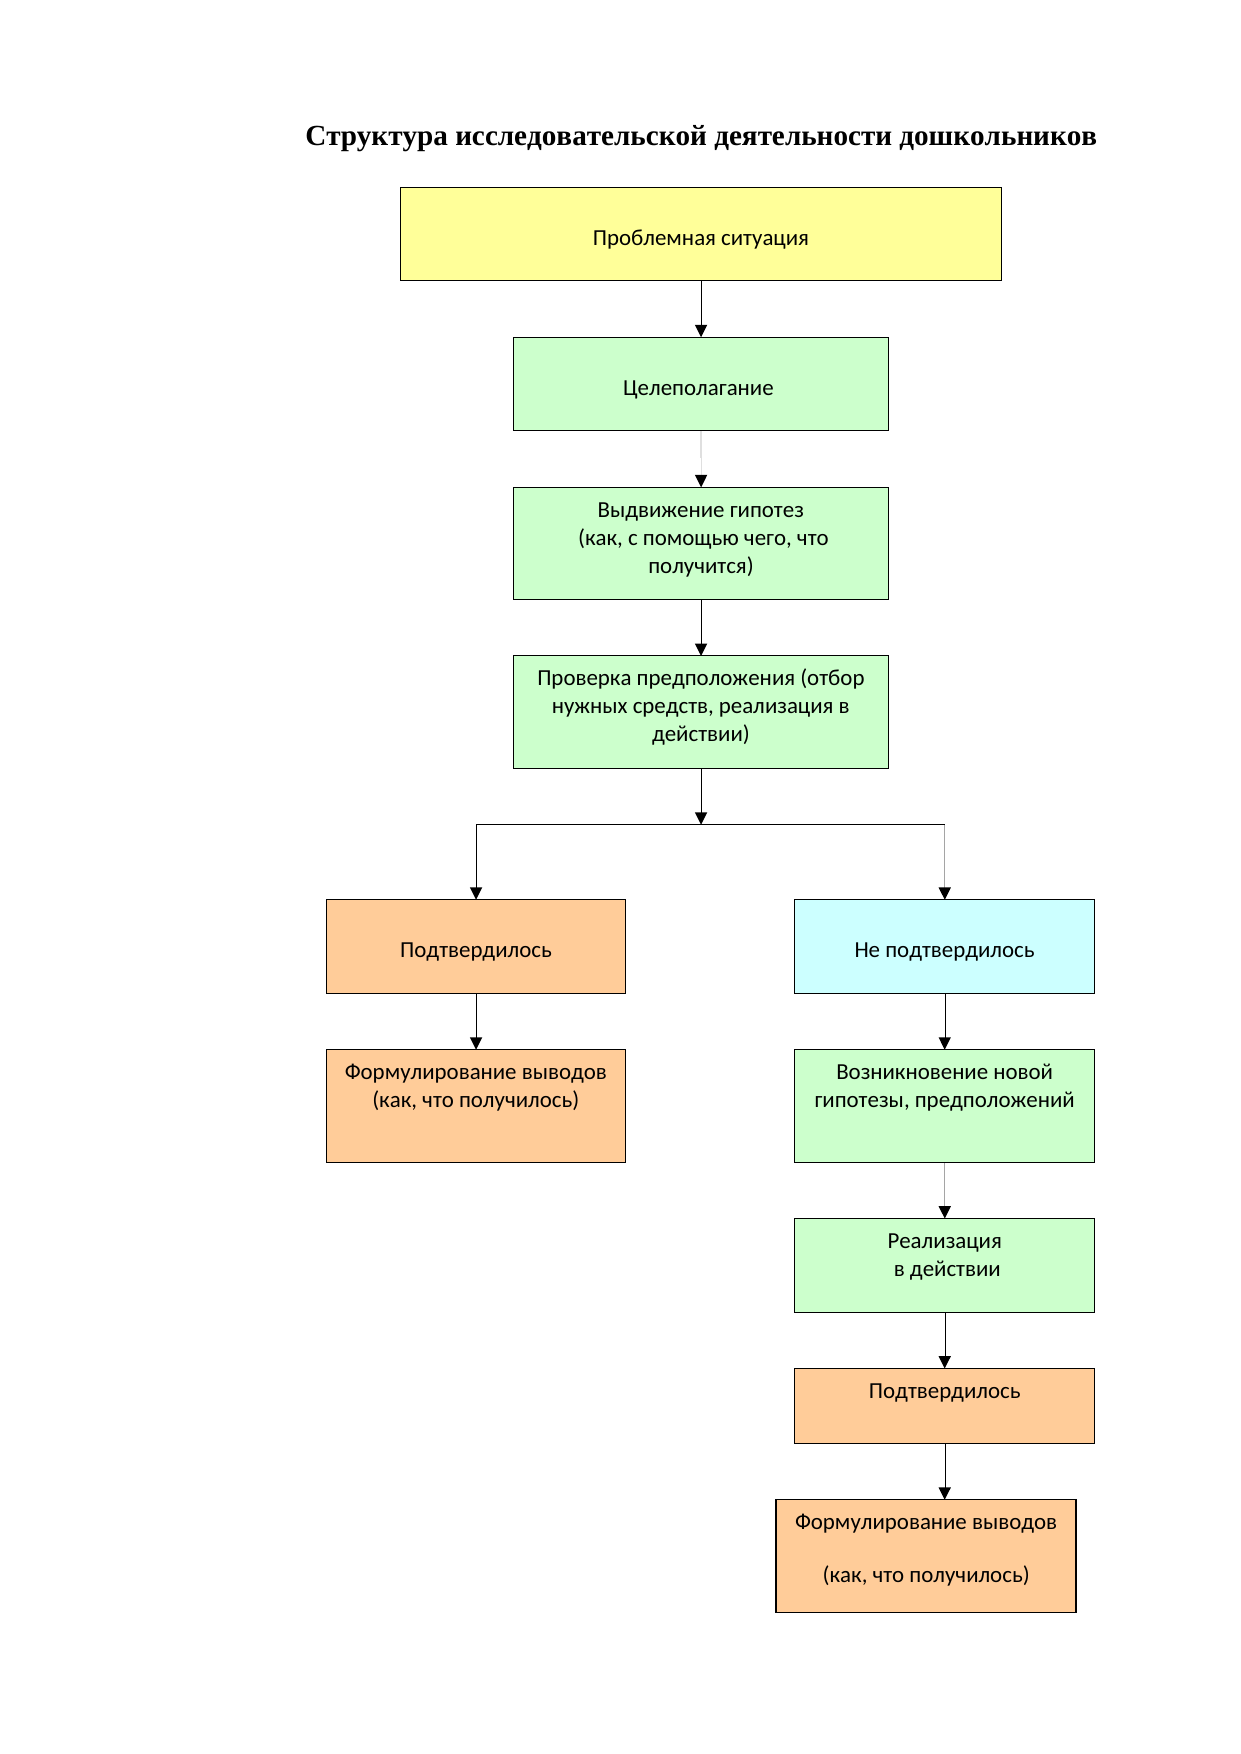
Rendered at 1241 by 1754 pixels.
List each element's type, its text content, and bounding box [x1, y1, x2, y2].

text Структура исследовательской деятельности дошкольников [177, 118, 1152, 152]
